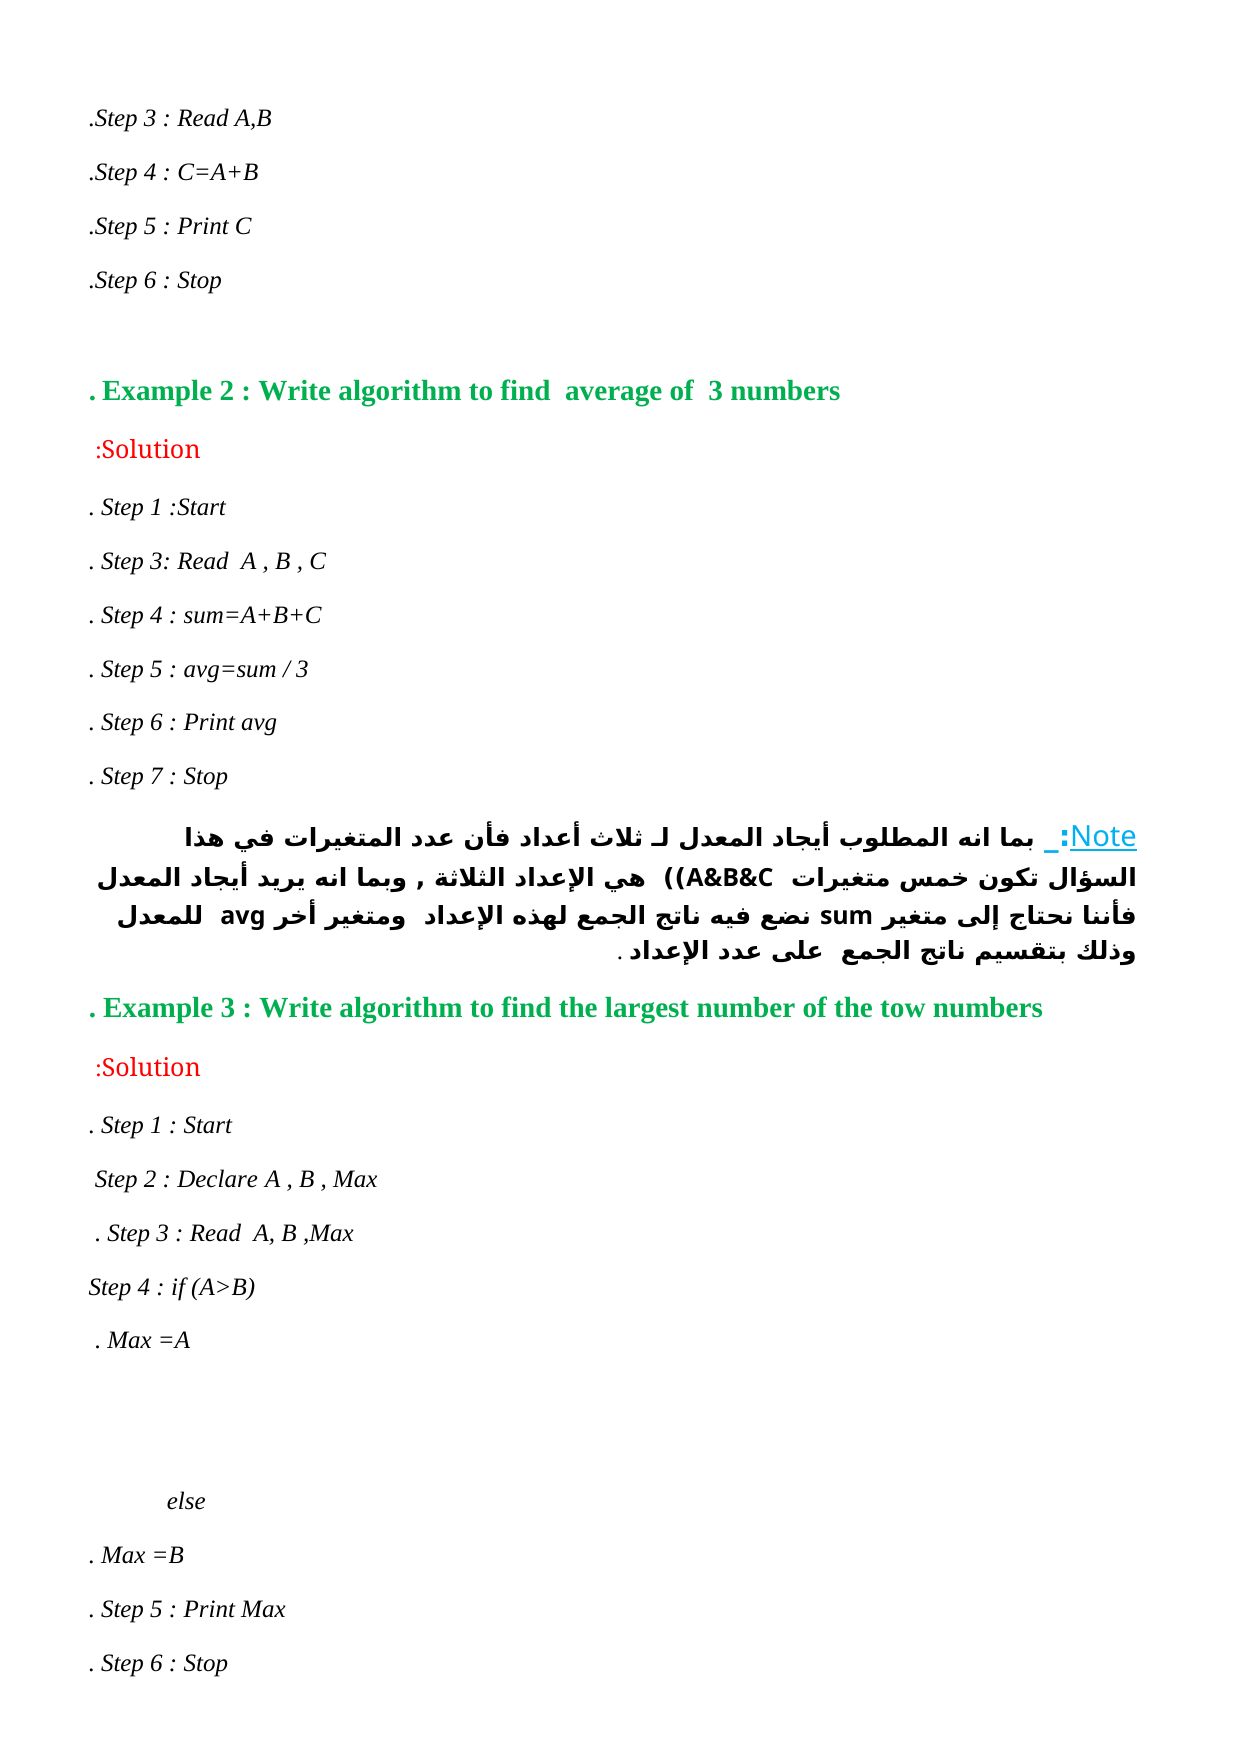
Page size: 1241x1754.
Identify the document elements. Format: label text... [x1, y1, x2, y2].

text Step 6 : Print avg . [89, 707, 1137, 736]
text Note:_ بما انه المطلوب أيجاد المعدل لـ ثلاث أعداد فأن عدد المتغيرات في هذا السؤال تكون خمس متغيرات A&B&C)) هي الإعداد الثلاثة , وبما انه يريد أيجاد المعدل فأننا نحتاج إلى متغير sum نضع فيه ناتج الجمع لهذه الإعداد ومتغير أخر avg للمعدل وذلك بتقسيم ناتج الجمع على عدد الإعداد . [89, 815, 1137, 965]
text Step 3: Read A , B , C . [89, 546, 1137, 575]
text Step 7 : Stop . [89, 761, 1137, 790]
text Step 5 : Print Max . [89, 1594, 1137, 1623]
text Solution: [89, 432, 1099, 466]
text Step 2 : Declare A , B , Max [89, 1164, 1137, 1193]
text else [89, 1486, 1137, 1515]
text Max =A . [89, 1325, 1137, 1354]
text Solution: [89, 1050, 1099, 1084]
text Example 2 : Write algorithm to find average of 3 numbers . [89, 373, 1137, 406]
text Step 4 : sum=A+B+C . [89, 600, 1137, 628]
text Step 6 : Stop. [89, 265, 1137, 294]
text Step 1 :Start . [89, 492, 1137, 521]
text Step 1 : Start . [89, 1110, 1137, 1139]
text Step 4 : C=A+B. [89, 157, 1137, 186]
text Example 3 : Write algorithm to find the largest number of the tow numbers . [89, 991, 1137, 1024]
text Step 5 : avg=sum / 3 . [89, 654, 1137, 682]
text Step 5 : Print C. [89, 211, 1137, 240]
text Step 4 : if (A>B) [89, 1272, 1137, 1300]
text Step 3 : Read A, B ,Max . [89, 1218, 1137, 1246]
text Step 3 : Read A,B. [89, 103, 1137, 132]
text Max =B . [89, 1540, 1137, 1569]
text Step 6 : Stop . [89, 1648, 1137, 1677]
